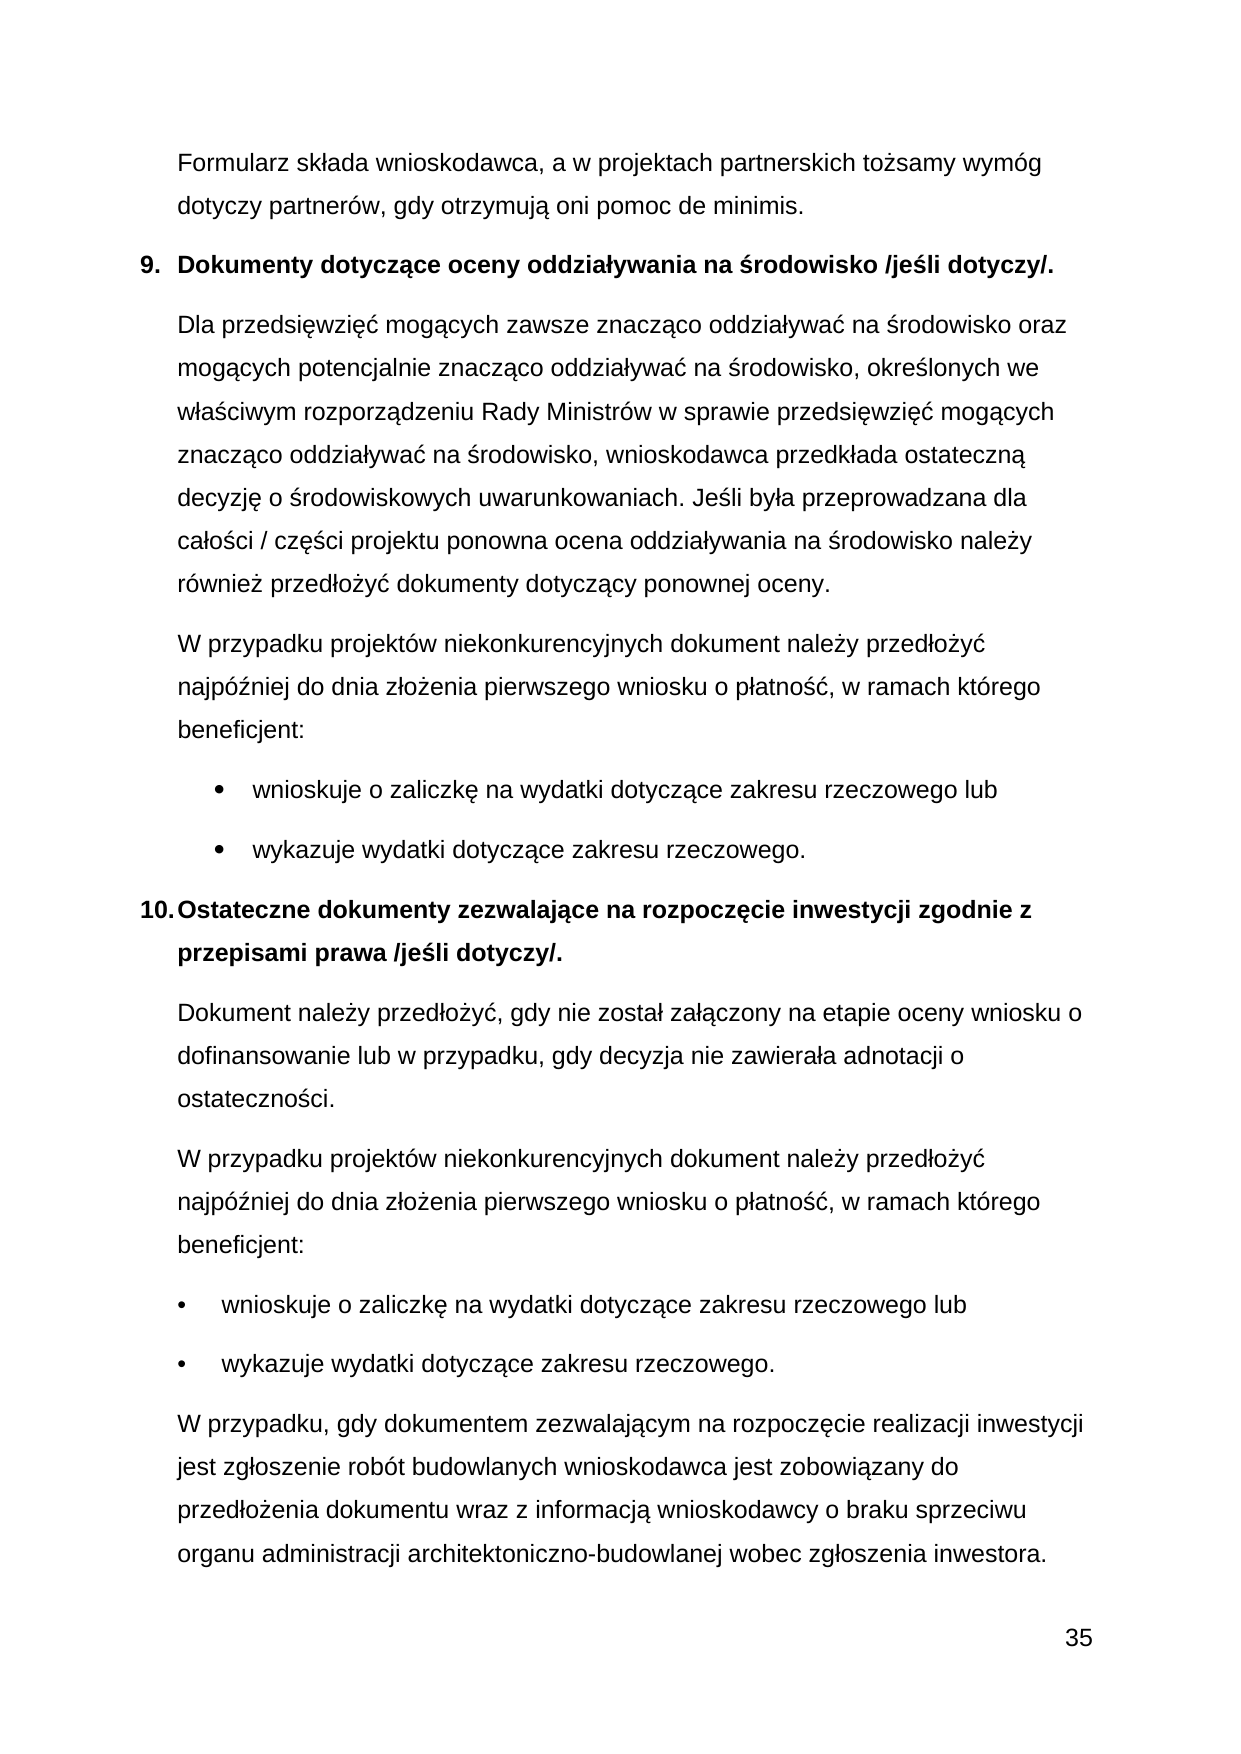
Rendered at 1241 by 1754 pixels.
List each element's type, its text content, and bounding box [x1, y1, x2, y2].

list W przypadku, gdy dokumentem zezwalającym na rozpoczęcie realizacji inwestycji jest zgłoszenie robót budowlanych wnioskodawca jest zobowiązany do przedłożenia dokumentu wraz z informacją wnioskodawcy o braku sprzeciwu organu administracji architektoniczno-budowlanej wobec zgłoszenia inwestora. [177, 1409, 1093, 1567]
list wnioskuje o zaliczkę na wydatki dotyczące zakresu rzeczowego lub [215, 775, 1093, 804]
list wykazuje wydatki dotyczące zakresu rzeczowego. [215, 835, 1093, 864]
list • wnioskuje o zaliczkę na wydatki dotyczące zakresu rzeczowego lub [177, 1290, 1093, 1318]
list Ostateczne dokumenty zezwalające na rozpoczęcie inwestycji zgodnie z przepisami prawa /jeśli dotyczy/. [140, 895, 1093, 967]
list Dokument należy przedłożyć, gdy nie został załączony na etapie oceny wniosku o dofinansowanie lub w przypadku, gdy decyzja nie zawierała adnotacji o ostateczności. [177, 998, 1093, 1113]
text W przypadku projektów niekonkurencyjnych dokument należy przedłożyć najpóźniej do dnia złożenia pierwszego wniosku o płatność, w ramach którego beneficjent: [177, 629, 1093, 744]
list Dokumenty dotyczące oceny oddziaływania na środowisko /jeśli dotyczy/. [140, 251, 1093, 279]
list • wykazuje wydatki dotyczące zakresu rzeczowego. [177, 1349, 1093, 1378]
list Dla przedsięwzięć mogących zawsze znacząco oddziaływać na środowisko oraz mogących potencjalnie znacząco oddziaływać na środowisko, określonych we właściwym rozporządzeniu Rady Ministrów w sprawie przedsięwzięć mogących znacząco oddziaływać na środowisko, wnioskodawca przedkłada ostateczną decyzję o środowiskowych uwarunkowaniach. Jeśli była przeprowadzana dla całości / części projektu ponowna ocena oddziaływania na środowisko należy również przedłożyć dokumenty dotyczący ponownej oceny. [177, 310, 1093, 598]
list W przypadku projektów niekonkurencyjnych dokument należy przedłożyć najpóźniej do dnia złożenia pierwszego wniosku o płatność, w ramach którego beneficjent: [177, 1144, 1093, 1259]
list Formularz składa wnioskodawca, a w projektach partnerskich tożsamy wymóg dotyczy partnerów, gdy otrzymują oni pomoc de minimis. [177, 148, 1093, 219]
